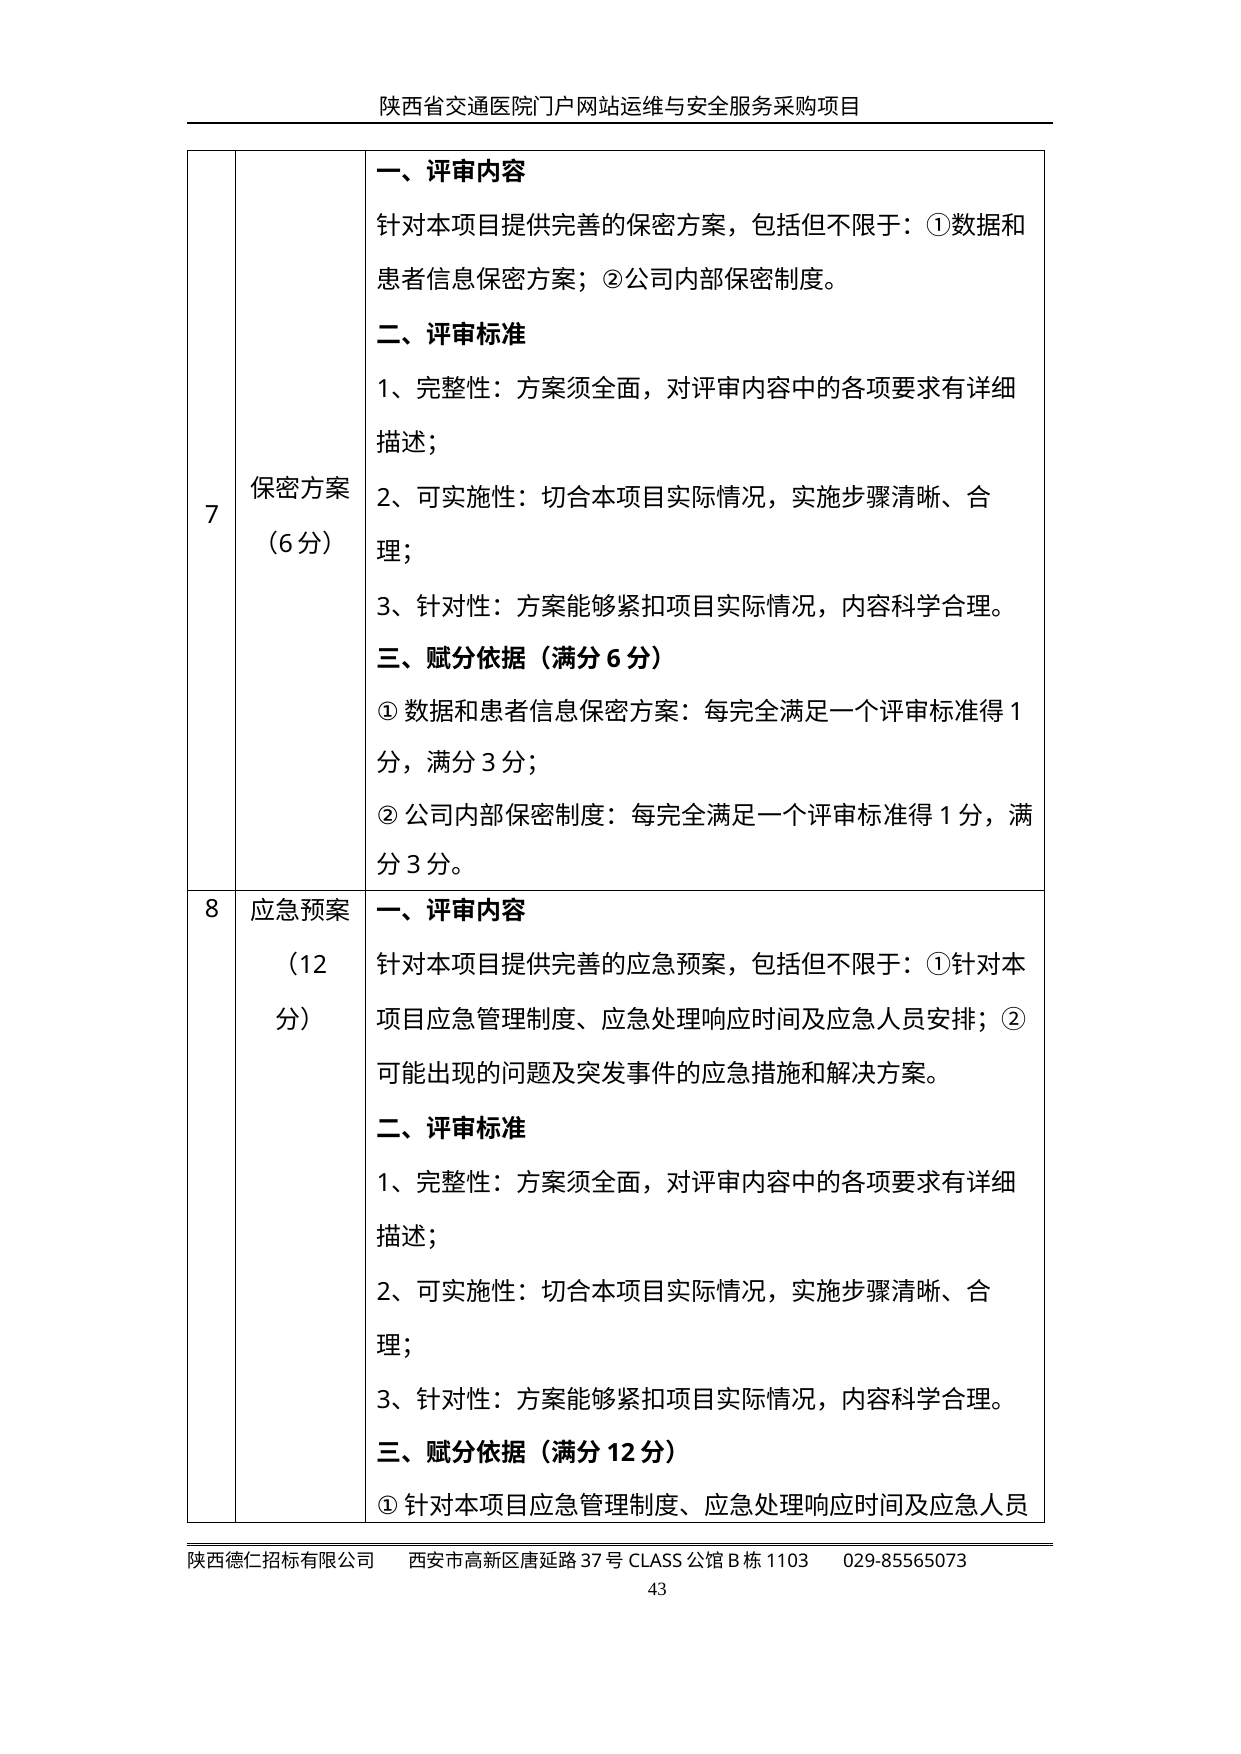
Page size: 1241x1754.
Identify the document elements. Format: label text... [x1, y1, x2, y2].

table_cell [366, 891, 1044, 1522]
table_cell 7 [188, 151, 235, 889]
table_cell 应急预案 （12分） [236, 891, 365, 1522]
table_cell 保密方案（6分） [236, 151, 365, 889]
table_cell 一、评审内容 针对本项目提供完善的保密方案，包括但不限于：①数据和患者信息保密方案；②公司内部保密制度。 二、评审标准 1、完整性：方案须全面，对评审内容中的各项要求有详细描述； 2、可实施性：切合本项目实际情况，实施步骤清晰、合理； 3、针对性：方案能够紧扣项目实际情况，内容科学合理。 三、赋分依据（满分6分） ①数据和患者信息保密方案：每完全满足一个评审标准得1分，满分3分； ②公司内部保密制度：每完全满足一个评审标准得1分，满分3分。 [366, 151, 1044, 889]
table_cell 8 [188, 891, 235, 1522]
